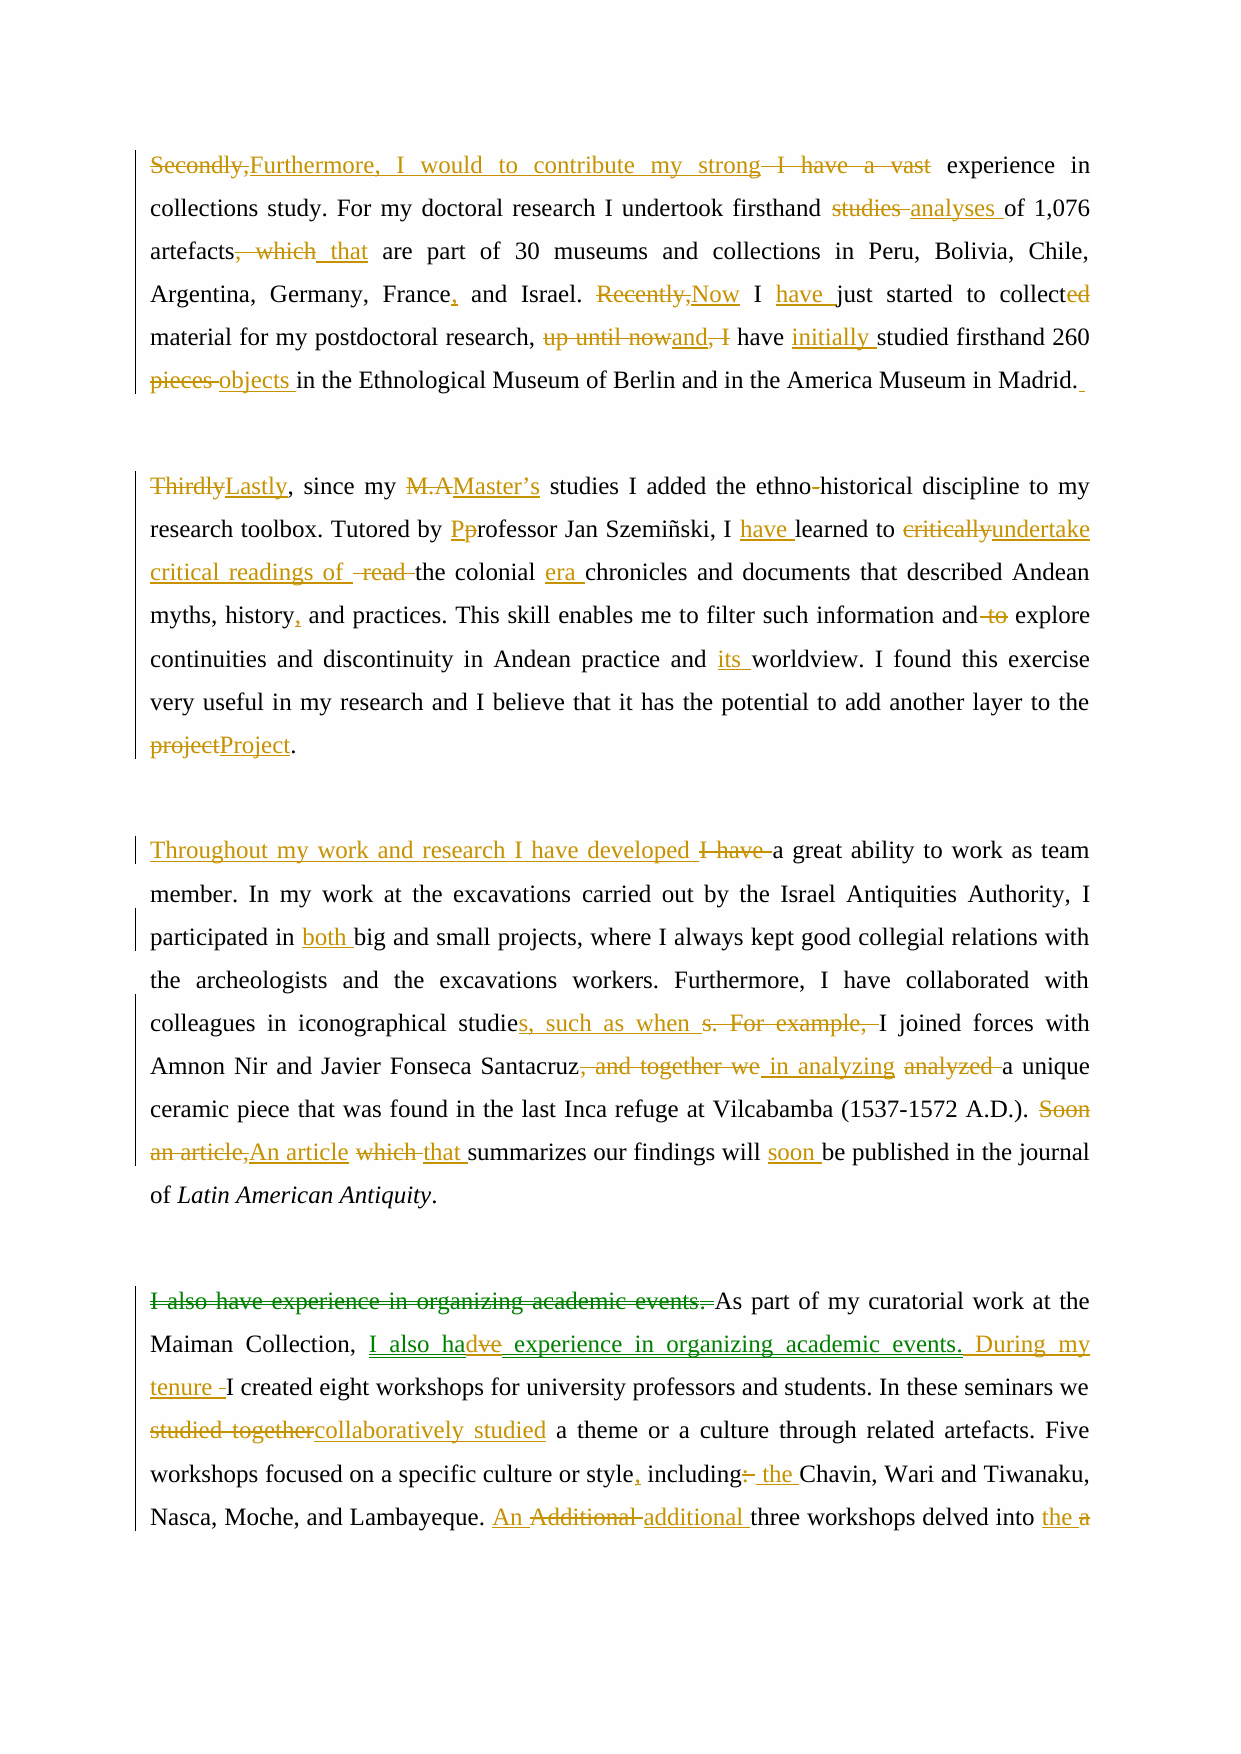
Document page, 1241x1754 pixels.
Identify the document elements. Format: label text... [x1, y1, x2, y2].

text a great ability to work as team member. In my work at the excavations carried out by the Israel Antiquities Authority, I participated in big and small projects, where I always kept good collegial relations with the archeologists and the excavations workers. Furthermore, I have collaborated with colleagues in iconographical studieI joined forces with Amnon Nir and Javier Fonseca Santacruz a unique ceramic piece that was found in the last Inca refuge at Vilcabamba (1537-1572 A.D.). summarizes our findings will be published in the journal of Latin American Antiquity. [150, 836, 1090, 1209]
text experience in collections study. For my doctoral research I undertook firsthand of 1,076 artefacts are part of 30 museums and collections in Peru, Bolivia, Chile, Argentina, Germany, France and Israel. I just started to collect material for my postdoctoral research, have studied firsthand 260 in the Ethnological Museum of Berlin and in the America Museum in Madrid. [150, 150, 1090, 394]
text , since my studies I added the ethnohistorical discipline to my research toolbox. Tutored by rofessor Jan Szemiñski, I learned to the colonial chronicles and documents that described Andean myths, history and practices. This skill enables me to filter such information and explore continuities and discontinuity in Andean practice and worldview. I found this exercise very useful in my research and I believe that it has the potential to add another layer to the . [150, 471, 1090, 759]
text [150, 1286, 1090, 1531]
